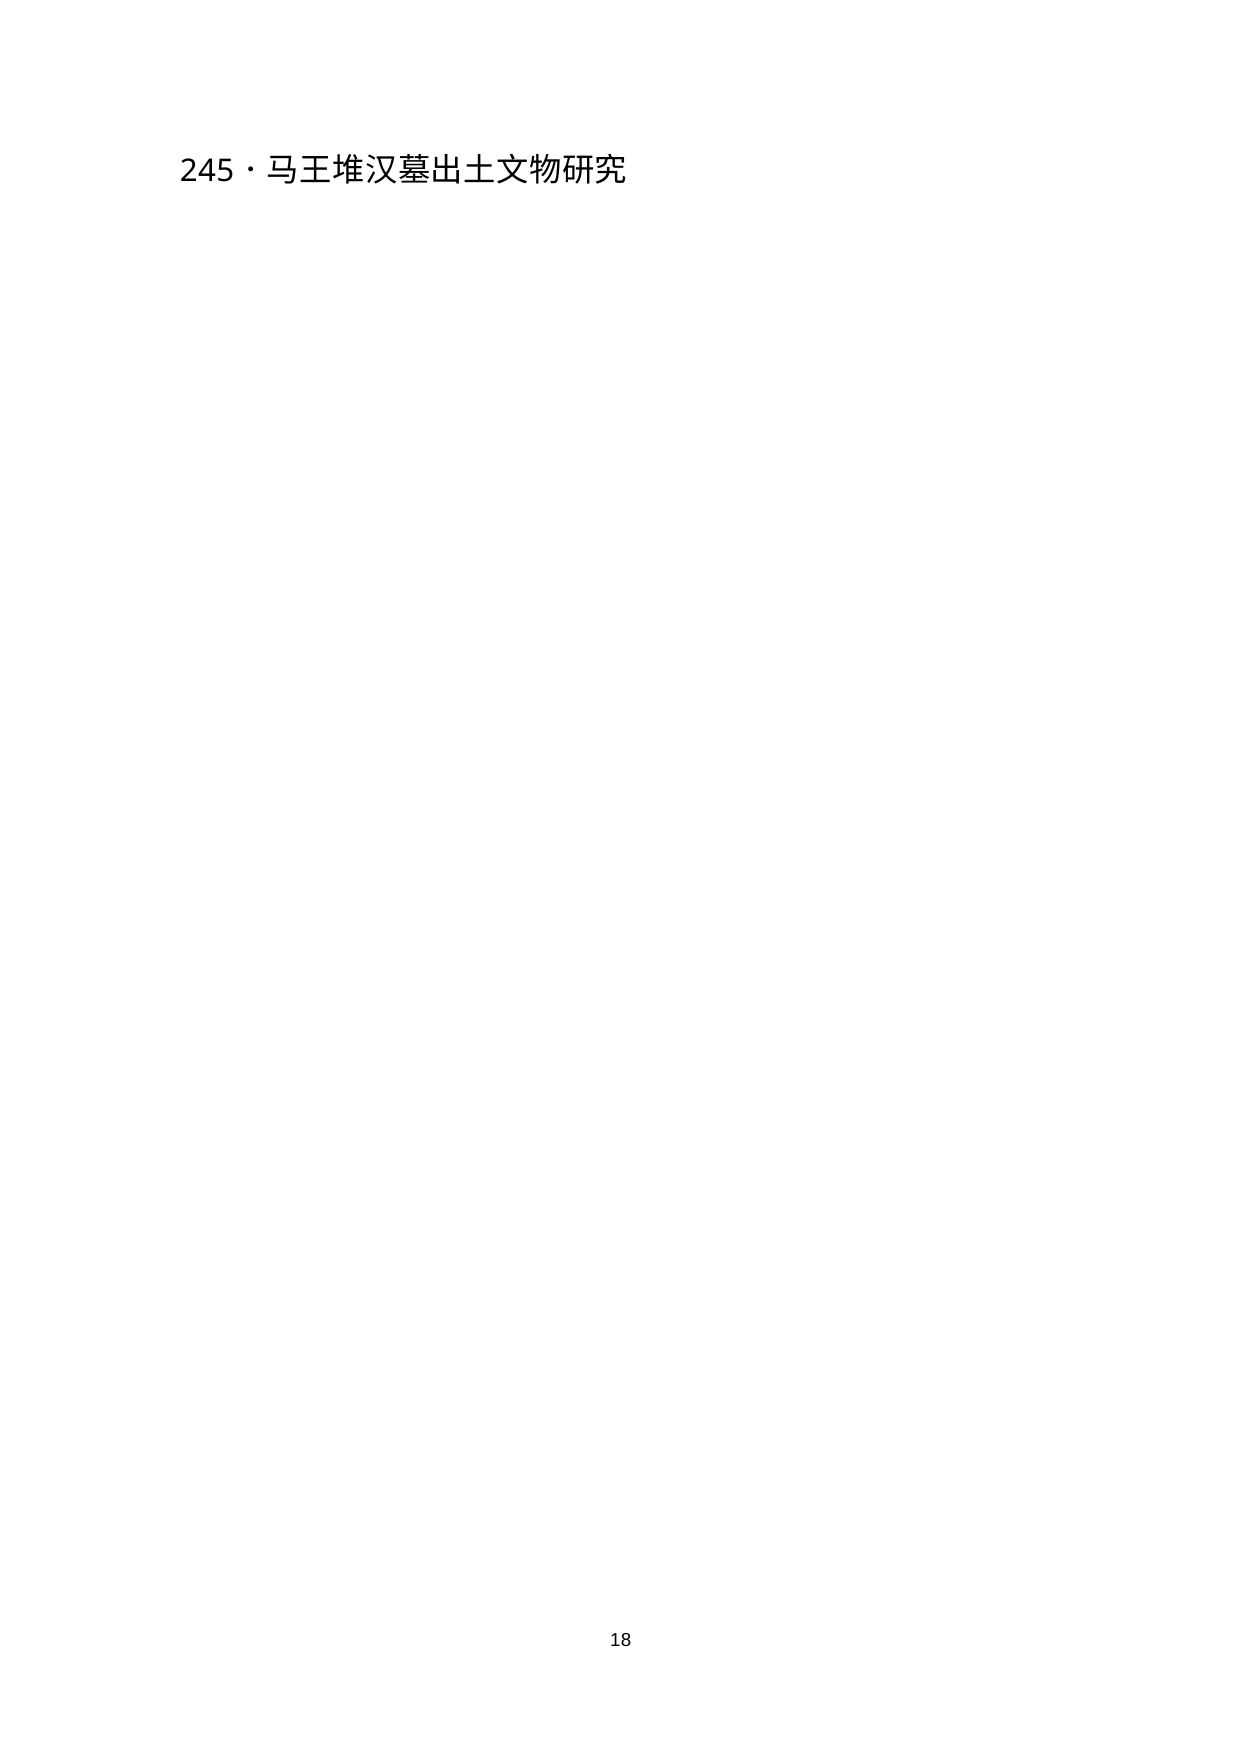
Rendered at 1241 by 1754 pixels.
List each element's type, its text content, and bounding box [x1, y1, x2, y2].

text 245．马王堆汉墓出土文物研究 [179, 149, 1063, 189]
